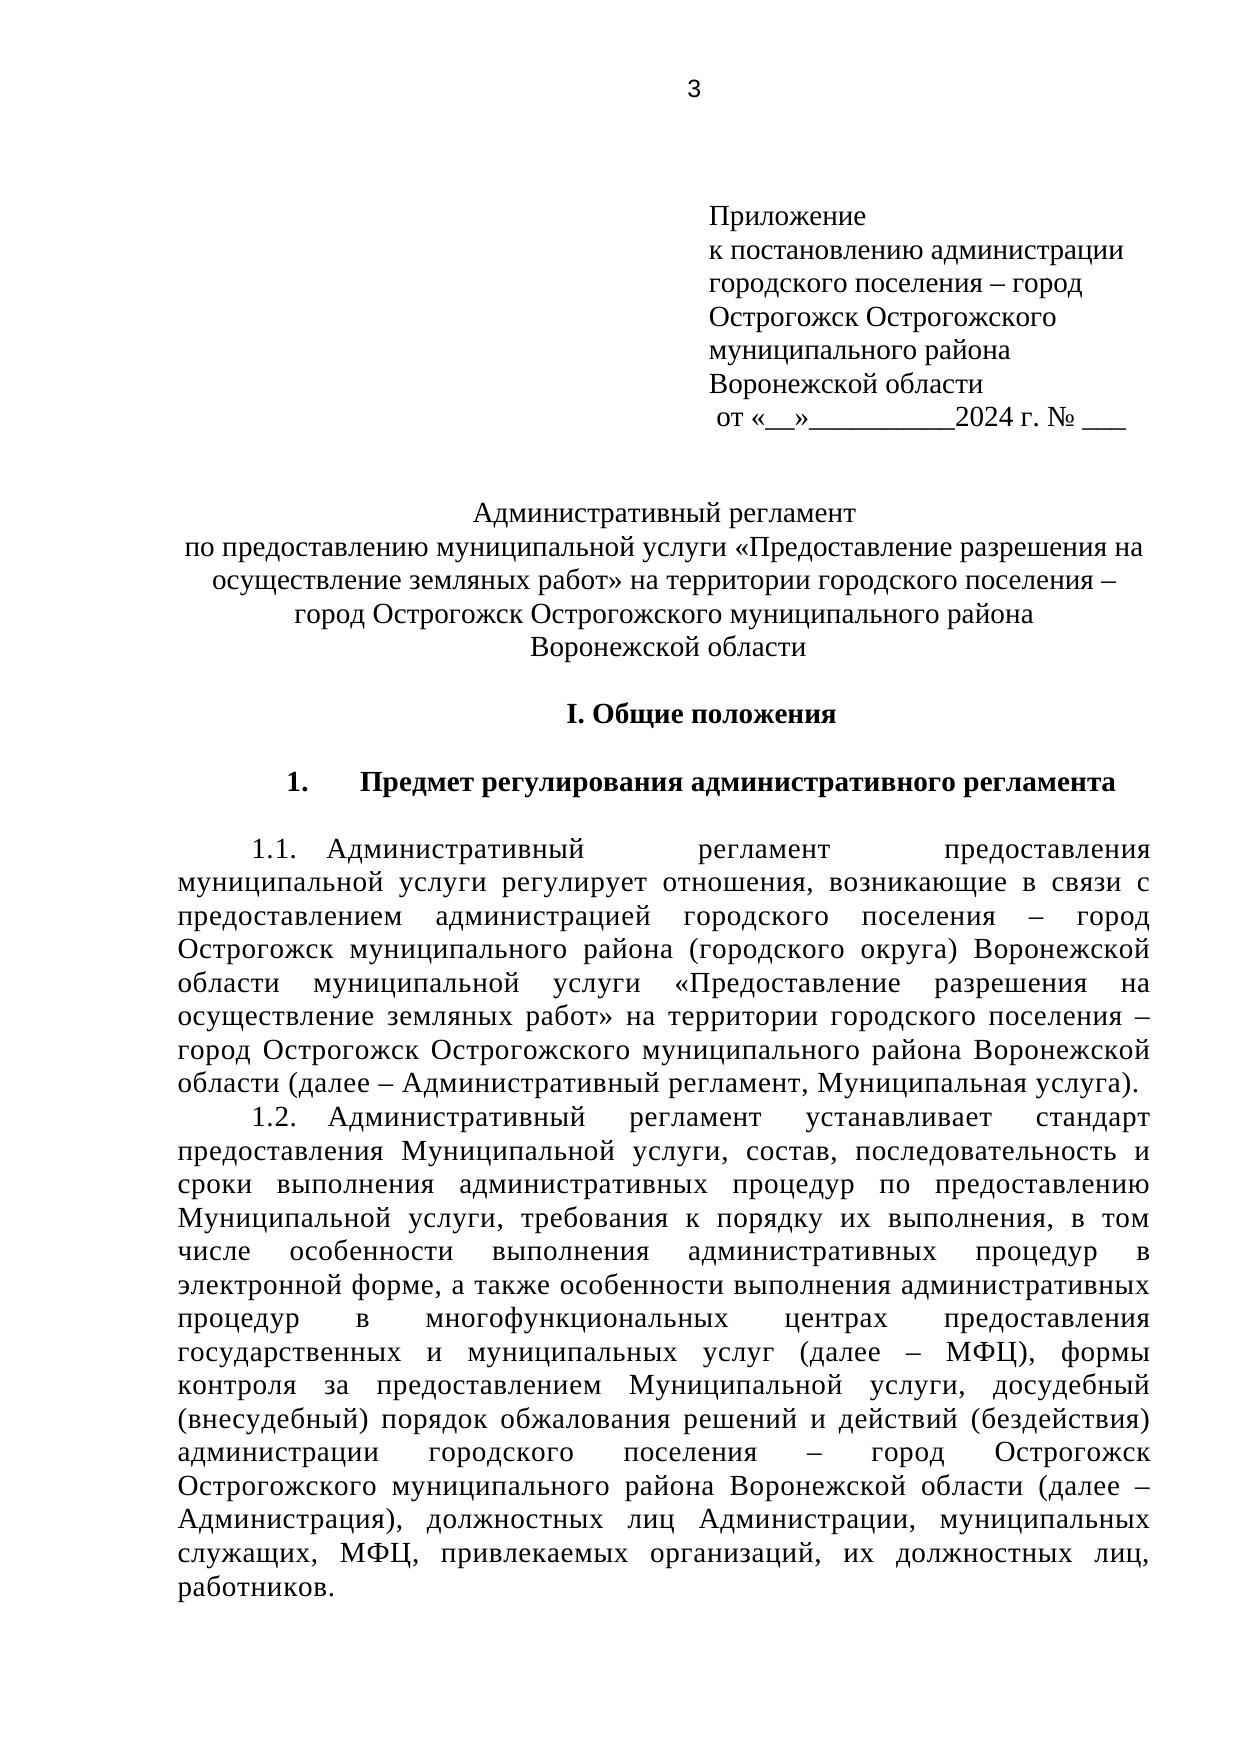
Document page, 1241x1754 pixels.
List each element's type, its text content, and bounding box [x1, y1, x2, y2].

text городского поселения – город Острогожск Острогожского муниципального района Воронежской области [709, 265, 1152, 399]
text к постановлению администрации [709, 232, 1152, 265]
text по предоставлению муниципальной услуги «Предоставление разрешения на осуществление земляных работ» на территории городского поселения – город Острогожск Острогожского муниципального района [177, 529, 1152, 629]
list Административный регламент предоставления муниципальной услуги регулирует отношения, возникающие в связи с предоставлением администрацией городского поселения – город Острогожск муниципального района (городского округа) Воронежской области муниципальной услуги «Предоставление разрешения на осуществление земляных работ» на территории городского поселения – город Острогожск Острогожского муниципального района Воронежской области (далее – Административный регламент, Муниципальная услуга). [177, 831, 1152, 1099]
text Воронежской области [177, 629, 1152, 663]
list Предмет регулирования административного регламента [177, 764, 1152, 797]
text Административный регламент [177, 495, 1152, 529]
text Приложение [709, 198, 1152, 232]
list Административный регламент устанавливает стандарт предоставления Муниципальной услуги, состав, последовательность и сроки выполнения административных процедур по предоставлению Муниципальной услуги, требования к порядку их выполнения, в том числе особенности выполнения административных процедур в электронной форме, а также особенности выполнения административных процедур в многофункциональных центрах предоставления государственных и муниципальных услуг (далее – МФЦ), формы контроля за предоставлением Муниципальной услуги, досудебный (внесудебный) порядок обжалования решений и действий (бездействия) администрации городского поселения – город Острогожск Острогожского муниципального района Воронежской области (далее – Администрация), должностных лиц Администрации, муниципальных служащих, МФЦ, привлекаемых организаций, их должностных лиц, работников. [177, 1099, 1152, 1602]
text от «__»__________2024 г. № ___ [709, 399, 1152, 433]
text I. Общие положения [177, 697, 1152, 730]
